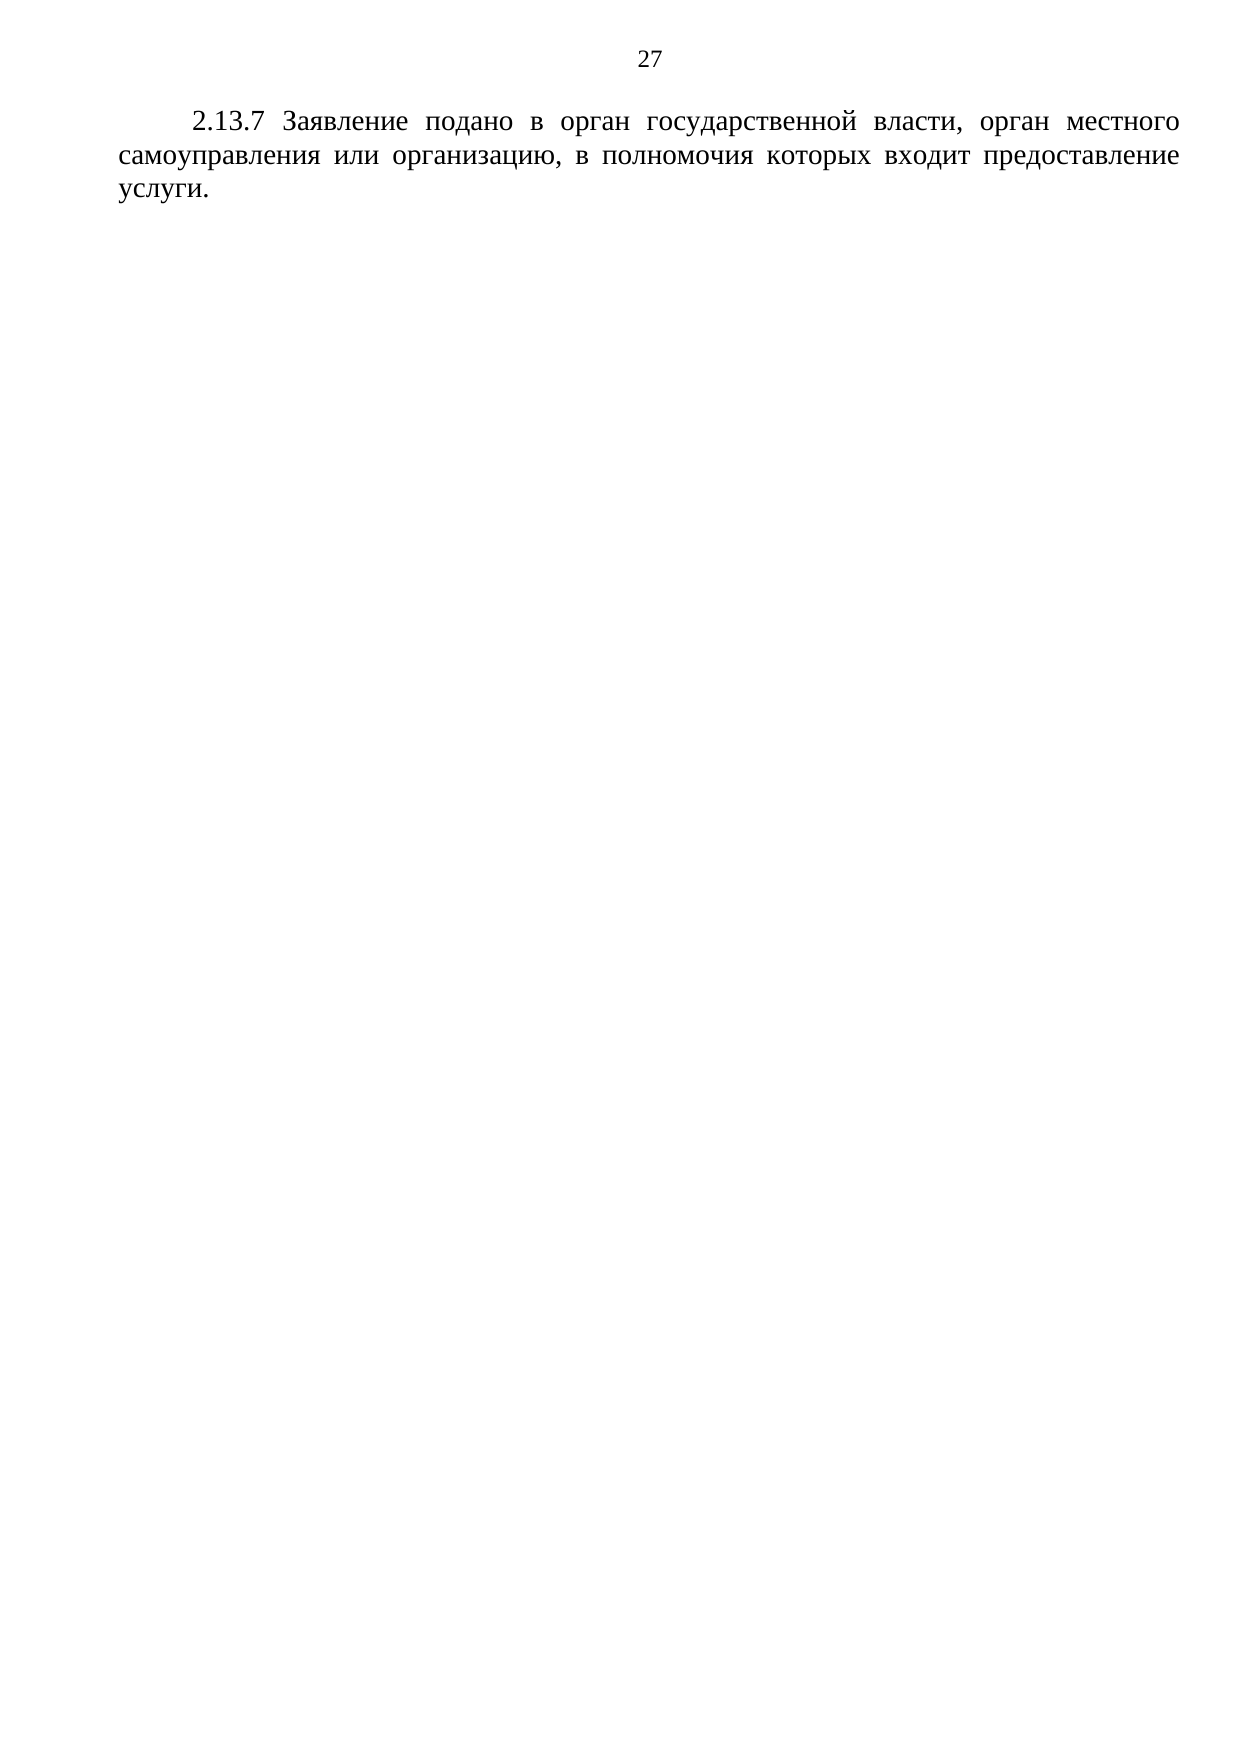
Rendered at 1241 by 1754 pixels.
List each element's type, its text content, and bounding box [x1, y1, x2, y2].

list Заявление подано в орган государственной власти, орган местного самоуправления или организацию, в полномочия которых входит предоставление услуги. [118, 103, 1181, 204]
